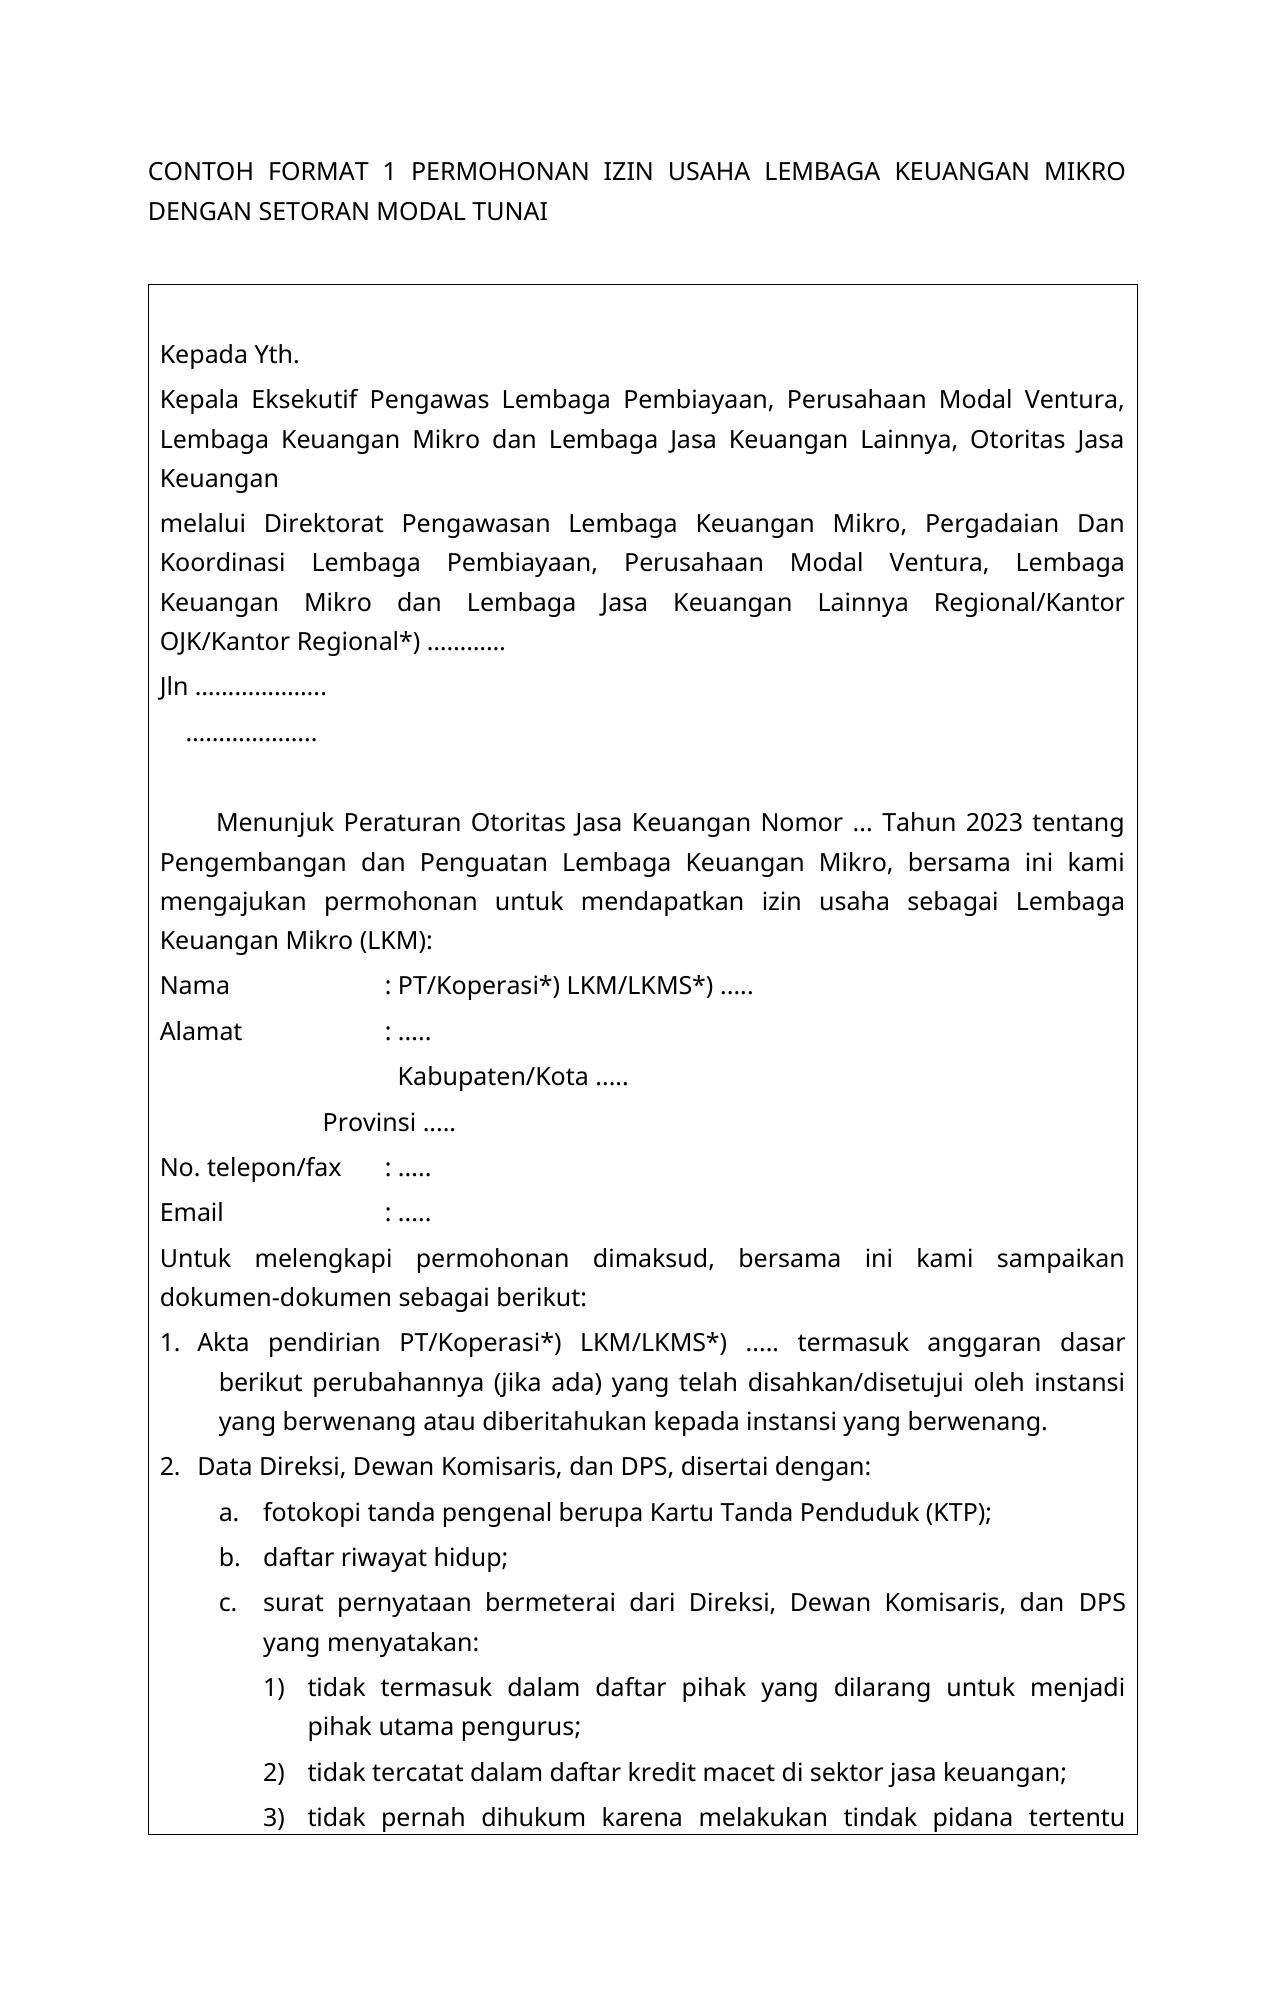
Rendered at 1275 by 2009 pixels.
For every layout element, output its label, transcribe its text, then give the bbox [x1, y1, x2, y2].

text CONTOH FORMAT 1 PERMOHONAN IZIN USAHA LEMBAGA KEUANGAN MIKRO DENGAN SETORAN MODAL TUNAI [148, 154, 1127, 227]
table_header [149, 285, 1137, 1834]
